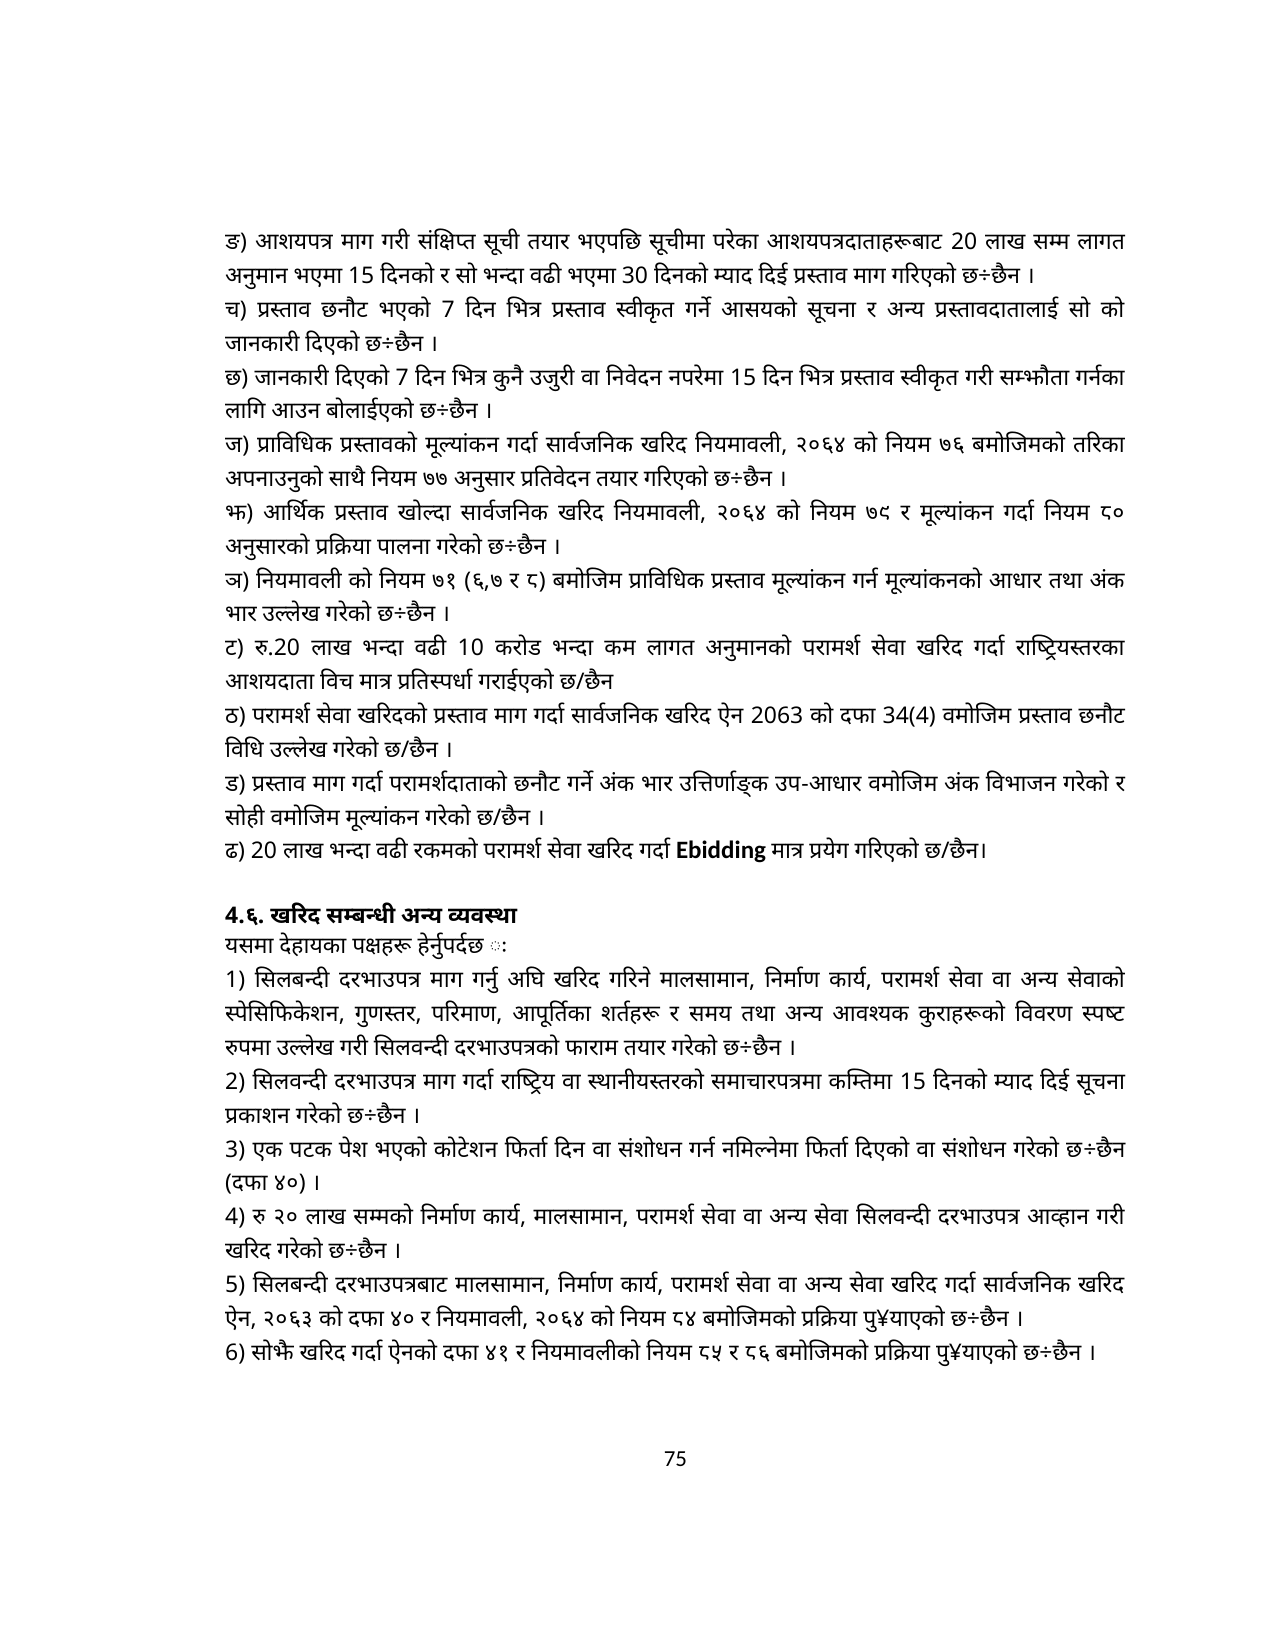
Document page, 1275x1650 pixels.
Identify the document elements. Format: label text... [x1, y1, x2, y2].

text ज) प्राविधिक प्रस्तावको मूल्यांकन गर्दा सार्वजनिक खरिद नियमावली, २०६४ को नियम ७६ बमोजिमको तरिका अपनाउनुको साथै नियम ७७ अनुसार प्रतिवेदन तयार गरिएको छ÷छैन । [225, 428, 1125, 496]
text ट) रु.20 लाख भन्दा वढी 10 करोड भन्दा कम लागत अनुमानको परामर्श सेवा खरिद गर्दा राष्ट्रियस्तरका आशयदाता विच मात्र प्रतिस्पर्धा गराईएको छ/छैन [225, 631, 1125, 699]
text च) प्रस्ताव छनौट भएको 7 दिन भित्र प्रस्ताव स्वीकृत गर्ने आसयको सूचना र अन्य प्रस्तावदातालाई सो को जानकारी दिएको छ÷छैन । [225, 293, 1125, 360]
text ड) प्रस्ताव माग गर्दा परामर्शदाताको छनौट गर्ने अंक भार उत्तिर्णाङ्क उप-आधार वमोजिम अंक विभाजन गरेको र सोही वमोजिम मूल्यांकन गरेको छ/छैन । [225, 767, 1125, 834]
text झ) आर्थिक प्रस्ताव खोल्दा सार्वजनिक खरिद नियमावली, २०६४ को नियम ७९ र मूल्यांकन गर्दा नियम ८० अनुसारको प्रक्रिया पालना गरेको छ÷छैन । [225, 496, 1125, 563]
text ञ) नियमावली को नियम ७१ (६,७ र ८) बमोजिम प्राविधिक प्रस्ताव मूल्यांकन गर्न मूल्यांकनको आधार तथा अंक भार उल्लेख गरेको छ÷छैन । [225, 563, 1125, 631]
text 4.६. खरिद सम्बन्धी अन्य व्यवस्था [225, 899, 1125, 933]
text 4) रु २० लाख सम्मको निर्माण कार्य, मालसामान, परामर्श सेवा वा अन्य सेवा सिलवन्दी दरभाउपत्र आव्हान गरी खरिद गरेको छ÷छैन । [225, 1200, 1125, 1268]
text 1) सिलबन्दी दरभाउपत्र माग गर्नु अघि खरिद गरिने मालसामान, निर्माण कार्य, परामर्श सेवा वा अन्य सेवाको स्पेसिफिकेशन, गुणस्तर, परिमाण, आपूर्तिका शर्तहरू र समय तथा अन्य आवश्यक कुराहरूको विवरण स्पष्ट रुपमा उल्लेख गरी सिलवन्दी दरभाउपत्रको फाराम तयार गरेको छ÷छैन । [225, 963, 1125, 1065]
text छ) जानकारी दिएको 7 दिन भित्र कुनै उजुरी वा निवेदन नपरेमा 15 दिन भित्र प्रस्ताव स्वीकृत गरी सम्झौता गर्नका लागि आउन बोलाईएको छ÷छैन । [225, 360, 1125, 428]
text ङ) आशयपत्र माग गरी संक्षिप्त सूची तयार भएपछि सूचीमा परेका आशयपत्रदाताहरूबाट 20 लाख सम्म लागत अनुमान भएमा 15 दिनको र सो भन्दा वढी भएमा 30 दिनको म्याद दिई प्रस्ताव माग गरिएको छ÷छैन । [225, 225, 1125, 293]
text 2) सिलवन्दी दरभाउपत्र माग गर्दा राष्ट्रिय वा स्थानीयस्तरको समाचारपत्रमा कम्तिमा 15 दिनको म्याद दिई सूचना प्रकाशन गरेको छ÷छैन । [225, 1065, 1125, 1132]
text 6) सोझै खरिद गर्दा ऐनको दफा ४१ र नियमावलीको नियम ८५ र ८६ बमोजिमको प्रक्रिया पु¥याएको छ÷छैन । [225, 1336, 1125, 1369]
text 5) सिलबन्दी दरभाउपत्रबाट मालसामान, निर्माण कार्य, परामर्श सेवा वा अन्य सेवा खरिद गर्दा सार्वजनिक खरिद ऐन, २०६३ को दफा ४० र नियमावली, २०६४ को नियम ८४ बमोजिमको प्रक्रिया पु¥याएको छ÷छैन । [225, 1268, 1125, 1336]
text ठ) परामर्श सेवा खरिदको प्रस्ताव माग गर्दा सार्वजनिक खरिद ऐन 2063 को दफा 34(4) वमोजिम प्रस्ताव छनौट विधि उल्लेख गरेको छ/छैन । [225, 699, 1125, 767]
text 3) एक पटक पेश भएको कोटेशन फिर्ता दिन वा संशोधन गर्न नमिल्नेमा फिर्ता दिएको वा संशोधन गरेको छ÷छैन (दफा ४०) । [225, 1132, 1125, 1200]
text ढ) 20 लाख भन्दा वढी रकमको परामर्श सेवा खरिद गर्दा Ebidding मात्र प्रयेग गरिएको छ/छैन। [225, 834, 1125, 868]
text यसमा देहायका पक्षहरू हेर्नुपर्दछ ः [225, 933, 1125, 963]
